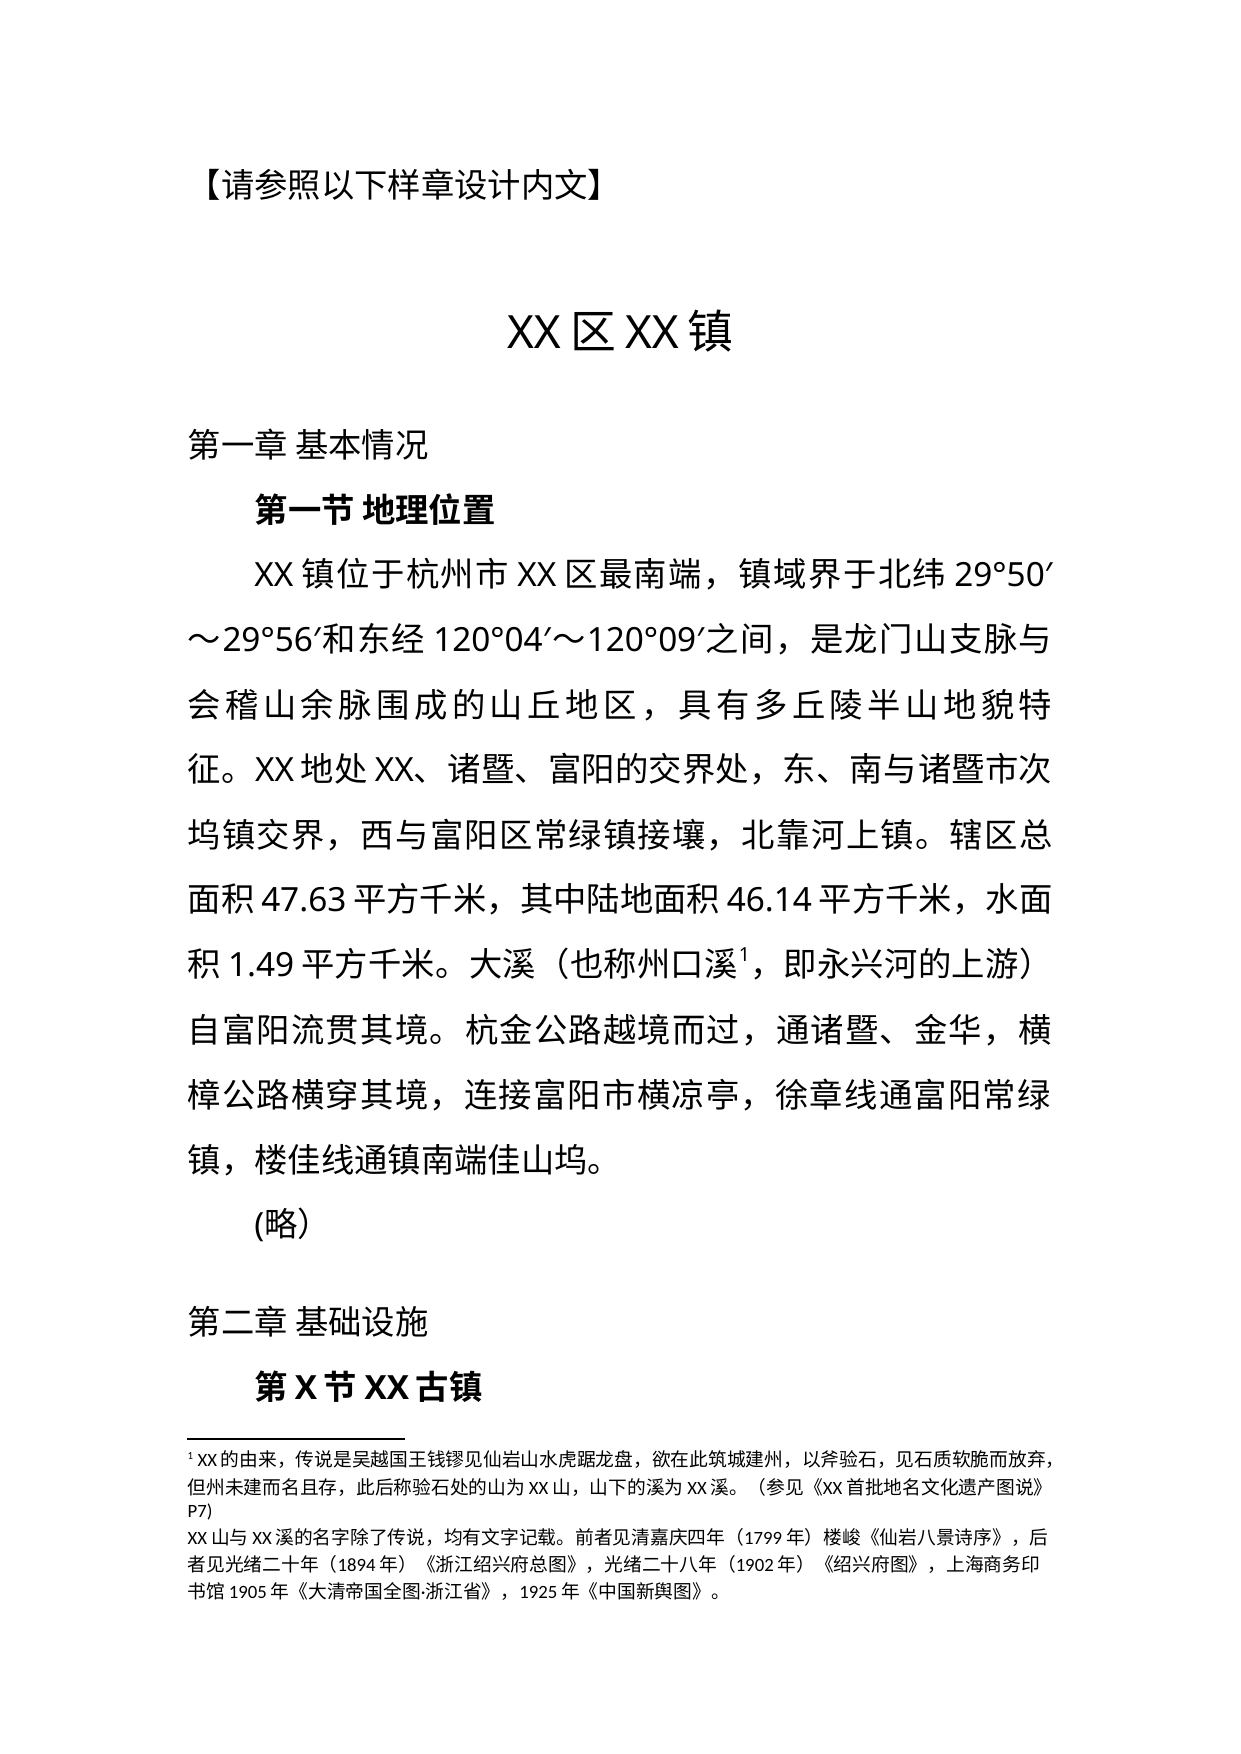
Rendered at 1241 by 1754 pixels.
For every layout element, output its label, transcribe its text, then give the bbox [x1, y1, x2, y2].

list 第一章 基本情况 [187, 410, 1053, 475]
text XX镇位于杭州市XX区最南端，镇域界于北纬29°50′～29°56′和东经120°04′～120°09′之间，是龙门山支脉与会稽山余脉围成的山丘地区，具有多丘陵半山地貌特征。XX地处XX、诸暨、富阳的交界处，东、南与诸暨市次坞镇交界，西与富阳区常绿镇接壤，北靠河上镇。辖区总面积47.63平方千米，其中陆地面积46.14平方千米，水面积1.49平方千米。大溪（也称州口溪，即永兴河的上游）自富阳流贯其境。杭金公路越境而过，通诸暨、金华，横樟公路横穿其境，连接富阳市横凉亭，徐章线通富阳常绿镇，楼佳线通镇南端佳山坞。 [187, 540, 1053, 1190]
text XX区XX镇 [187, 280, 1053, 377]
list 第X节 XX古镇 [187, 1352, 1053, 1417]
text 【请参照以下样章设计内文】 [187, 150, 1053, 215]
list (略） [187, 1190, 1053, 1255]
list 第一节 地理位置 [187, 475, 1053, 540]
text 第二章 基础设施 [187, 1287, 1053, 1352]
